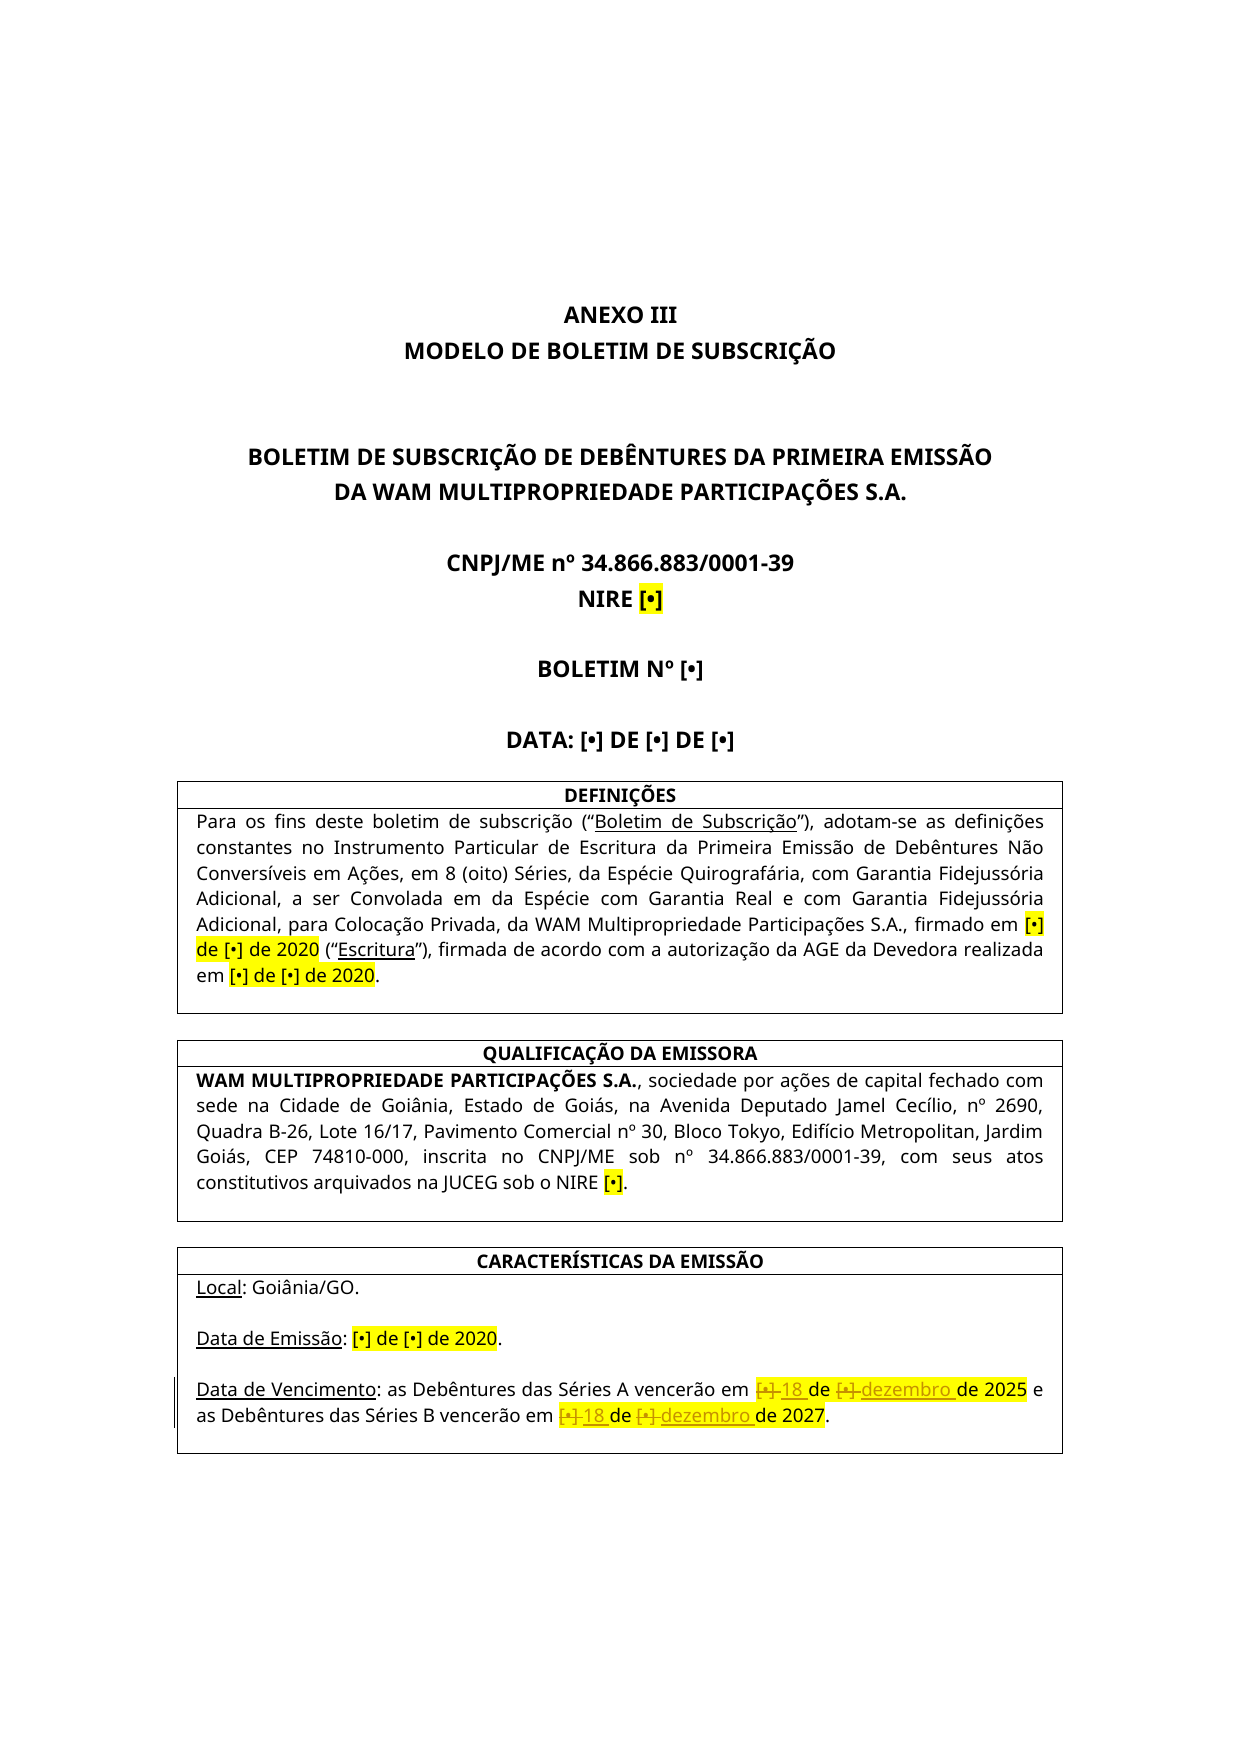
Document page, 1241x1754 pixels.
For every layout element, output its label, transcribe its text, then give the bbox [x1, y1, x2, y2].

text DATA: [•] DE [•] DE [•] [177, 720, 1063, 756]
text NIRE [•] [177, 579, 1063, 614]
table_cell [178, 809, 1062, 1013]
text MODELO DE BOLETIM DE SUBSCRIÇÃO [177, 331, 1063, 366]
text BOLETIM Nº [•] [177, 649, 1063, 685]
text CNPJ/ME nº 34.866.883/0001-39 [177, 543, 1063, 579]
text DA WAM MULTIPROPRIEDADE PARTICIPAÇÕES S.A. [177, 472, 1063, 508]
text BOLETIM DE SUBSCRIÇÃO DE DEBÊNTURES DA PRIMEIRA EMISSÃO [177, 437, 1063, 472]
text ANEXO III [177, 295, 1063, 331]
table_header definições [178, 782, 1062, 808]
table_cell [178, 1275, 1062, 1453]
table_header CARACTERÍSTICAS DA EMISSÃO [178, 1248, 1062, 1274]
table_header QUALIFICAÇÃO DA EMISSORA [178, 1041, 1062, 1066]
table_cell [178, 1067, 1062, 1221]
